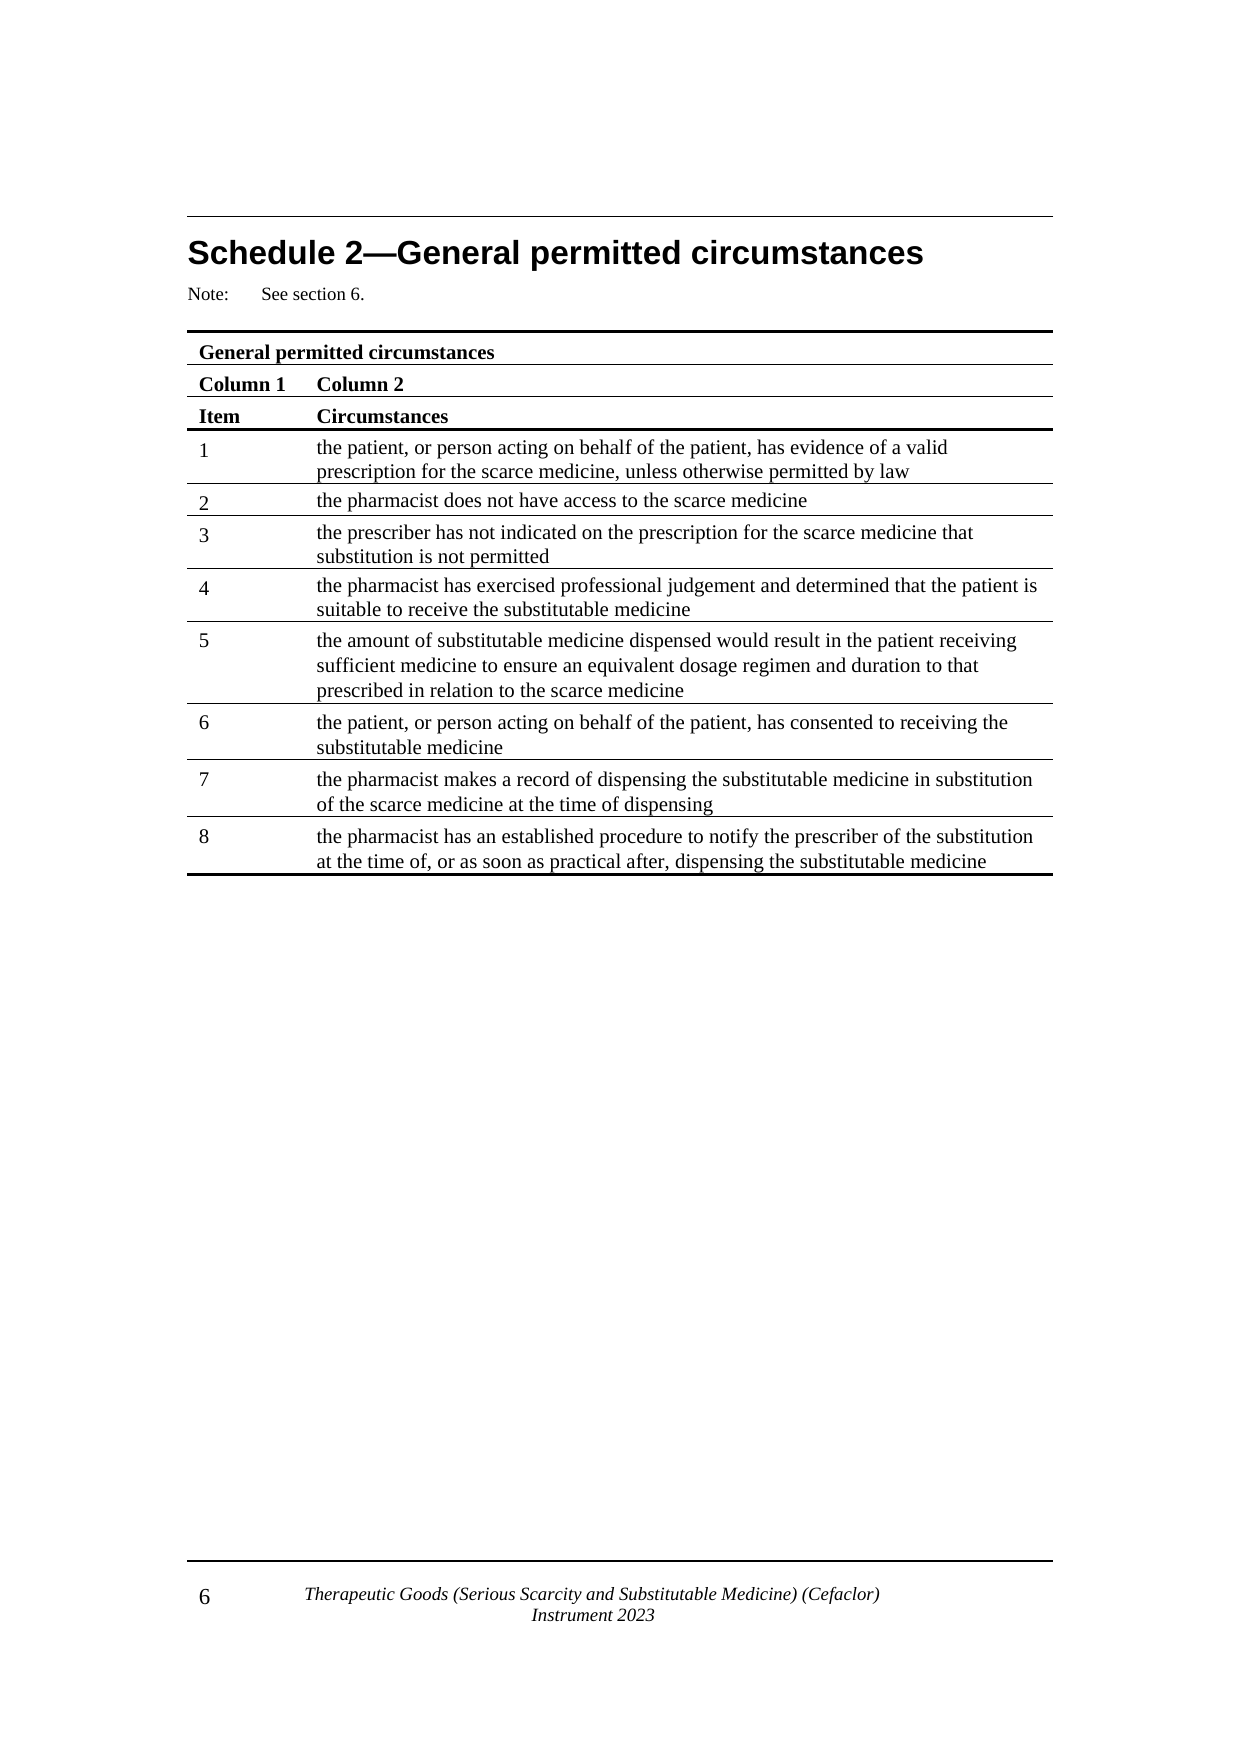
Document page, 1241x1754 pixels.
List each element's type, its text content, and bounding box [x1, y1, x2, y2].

table_cell Item [187, 397, 305, 428]
table_cell 3 [187, 516, 305, 568]
table_cell the prescriber has not indicated on the prescription for the scarce medicine that substitution is not permitted [305, 516, 1053, 568]
table_cell Column 1 [187, 365, 305, 396]
text Note: See section 6. [187, 284, 1053, 304]
table_cell 2 [187, 484, 305, 515]
table_cell the patient, or person acting on behalf of the patient, has consented to receiving the substitutable medicine [305, 704, 1053, 759]
table_cell the pharmacist has exercised professional judgement and determined that the patient is suitable to receive the substitutable medicine [305, 569, 1053, 621]
table_cell the pharmacist has an established procedure to notify the prescriber of the substitution at the time of, or as soon as practical after, dispensing the substitutable medicine [305, 817, 1053, 873]
table_cell the amount of substitutable medicine dispensed would result in the patient receiving sufficient medicine to ensure an equivalent dosage regimen and duration to that prescribed in relation to the scarce medicine [305, 622, 1053, 702]
table_cell 7 [187, 760, 305, 816]
table_cell 5 [187, 622, 305, 702]
table_cell the patient, or person acting on behalf of the patient, has evidence of a valid prescription for the scarce medicine, unless otherwise permitted by law [305, 431, 1053, 483]
table_cell the pharmacist makes a record of dispensing the substitutable medicine in substitution of the scarce medicine at the time of dispensing [305, 760, 1053, 816]
table_cell the pharmacist does not have access to the scarce medicine [305, 484, 1053, 515]
text Schedule 2—General permitted circumstances [187, 233, 1053, 271]
table_cell 6 [187, 704, 305, 759]
table_cell Column 2 [305, 365, 1053, 396]
table_cell Circumstances [305, 397, 1053, 428]
table_cell 1 [187, 431, 305, 483]
table_cell 8 [187, 817, 305, 873]
table_header General permitted circumstances [187, 333, 1053, 364]
table_cell 4 [187, 569, 305, 621]
